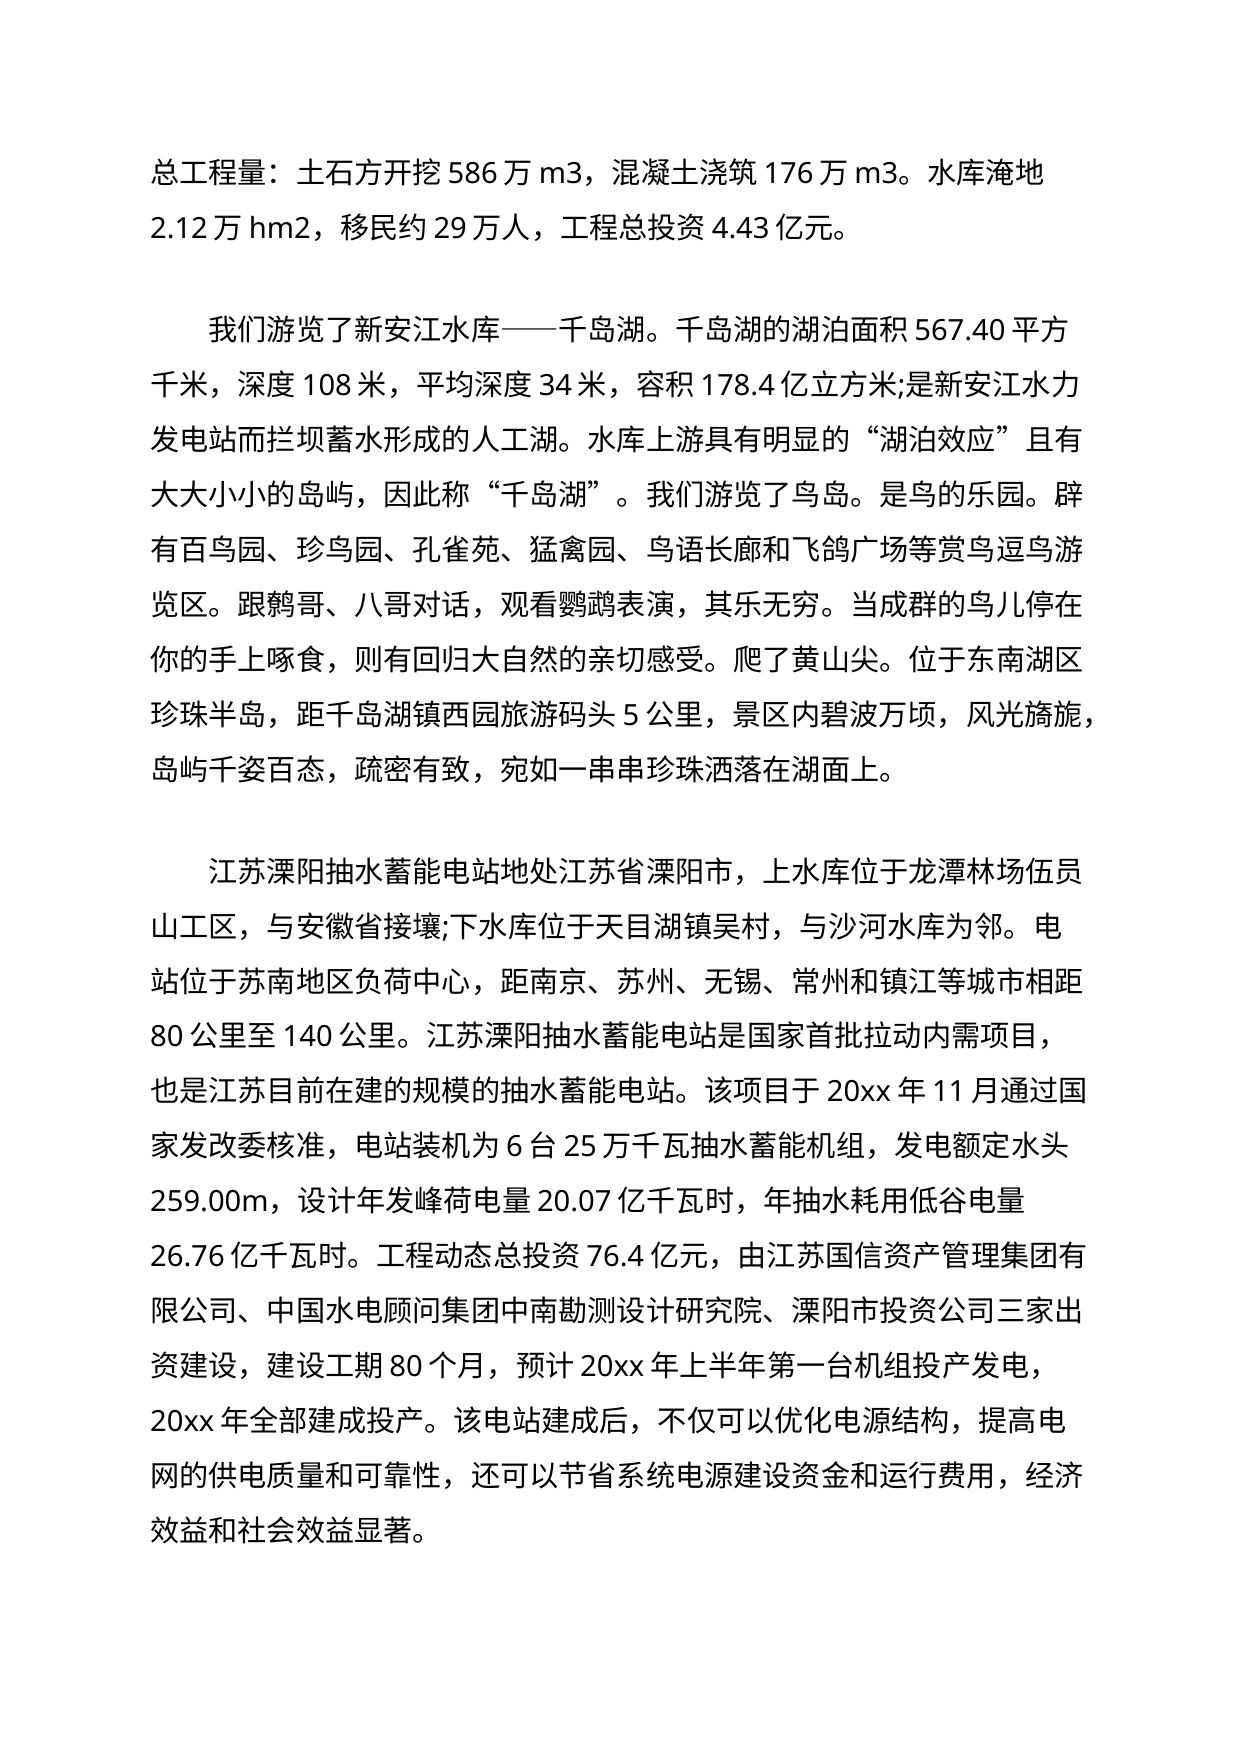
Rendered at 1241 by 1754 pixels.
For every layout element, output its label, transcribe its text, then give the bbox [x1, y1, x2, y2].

text 江苏溧阳抽水蓄能电站地处江苏省溧阳市，上水库位于龙潭林场伍员山工区，与安徽省接壤;下水库位于天目湖镇吴村，与沙河水库为邻。电站位于苏南地区负荷中心，距南京、苏州、无锡、常州和镇江等城市相距80公里至140公里。江苏溧阳抽水蓄能电站是国家首批拉动内需项目，也是江苏目前在建的规模的抽水蓄能电站。该项目于20xx年11月通过国家发改委核准，电站装机为6台25万千瓦抽水蓄能机组，发电额定水头259.00m，设计年发峰荷电量20.07亿千瓦时，年抽水耗用低谷电量26.76亿千瓦时。工程动态总投资76.4亿元，由江苏国信资产管理集团有限公司、中国水电顾问集团中南勘测设计研究院、溧阳市投资公司三家出资建设，建设工期80个月，预计20xx年上半年第一台机组投产发电，20xx年全部建成投产。该电站建成后，不仅可以优化电源结构，提高电网的供电质量和可靠性，还可以节省系统电源建设资金和运行费用，经济效益和社会效益显著。 [150, 848, 1090, 1550]
text 我们游览了新安江水库——千岛湖。千岛湖的湖泊面积567.40平方千米，深度108米，平均深度34米，容积178.4亿立方米;是新安江水力发电站而拦坝蓄水形成的人工湖。水库上游具有明显的“湖泊效应”且有大大小小的岛屿，因此称“千岛湖”。我们游览了鸟岛。是鸟的乐园。辟有百鸟园、珍鸟园、孔雀苑、猛禽园、鸟语长廊和飞鸽广场等赏鸟逗鸟游览区。跟鹩哥、八哥对话，观看鹦鹉表演，其乐无穷。当成群的鸟儿停在你的手上啄食，则有回归大自然的亲切感受。爬了黄山尖。位于东南湖区珍珠半岛，距千岛湖镇西园旅游码头5公里，景区内碧波万顷，风光旖旎，岛屿千姿百态，疏密有致，宛如一串串珍珠洒落在湖面上。 [150, 307, 1090, 789]
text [150, 150, 1090, 247]
